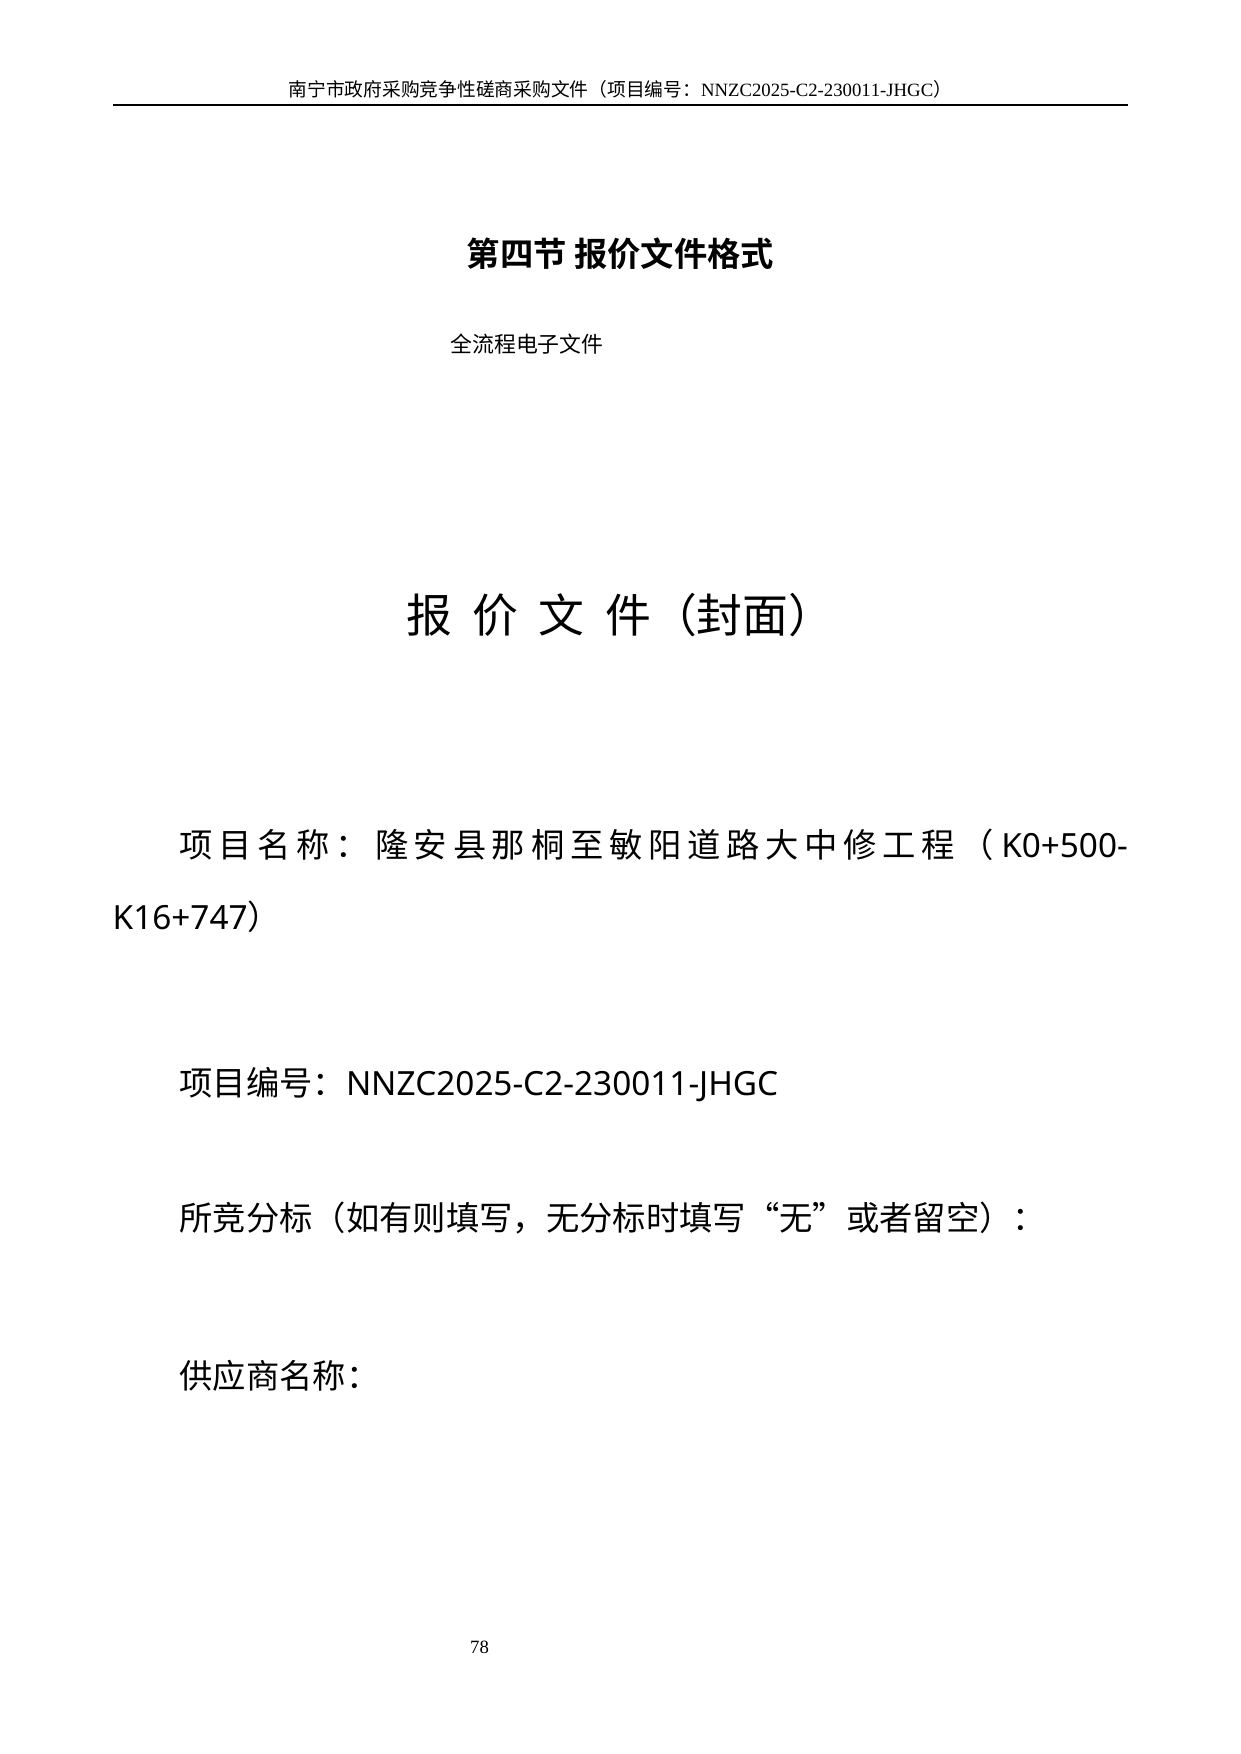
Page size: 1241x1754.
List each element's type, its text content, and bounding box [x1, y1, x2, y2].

text 全流程电子文件 [112, 327, 1128, 359]
text 供应商名称： [112, 1350, 1128, 1398]
text 所竞分标（如有则填写，无分标时填写“无”或者留空）： [112, 1192, 1128, 1240]
subtitle 第四节 报价文件格式 [112, 228, 1128, 276]
text 报 价 文 件（封面） [112, 579, 1128, 646]
text 项目编号：NNZC2025-C2-230011-JHGC [112, 1057, 1128, 1105]
text 项目名称：隆安县那桐至敏阳道路大中修工程（K0+500-K16+747） [112, 818, 1128, 939]
